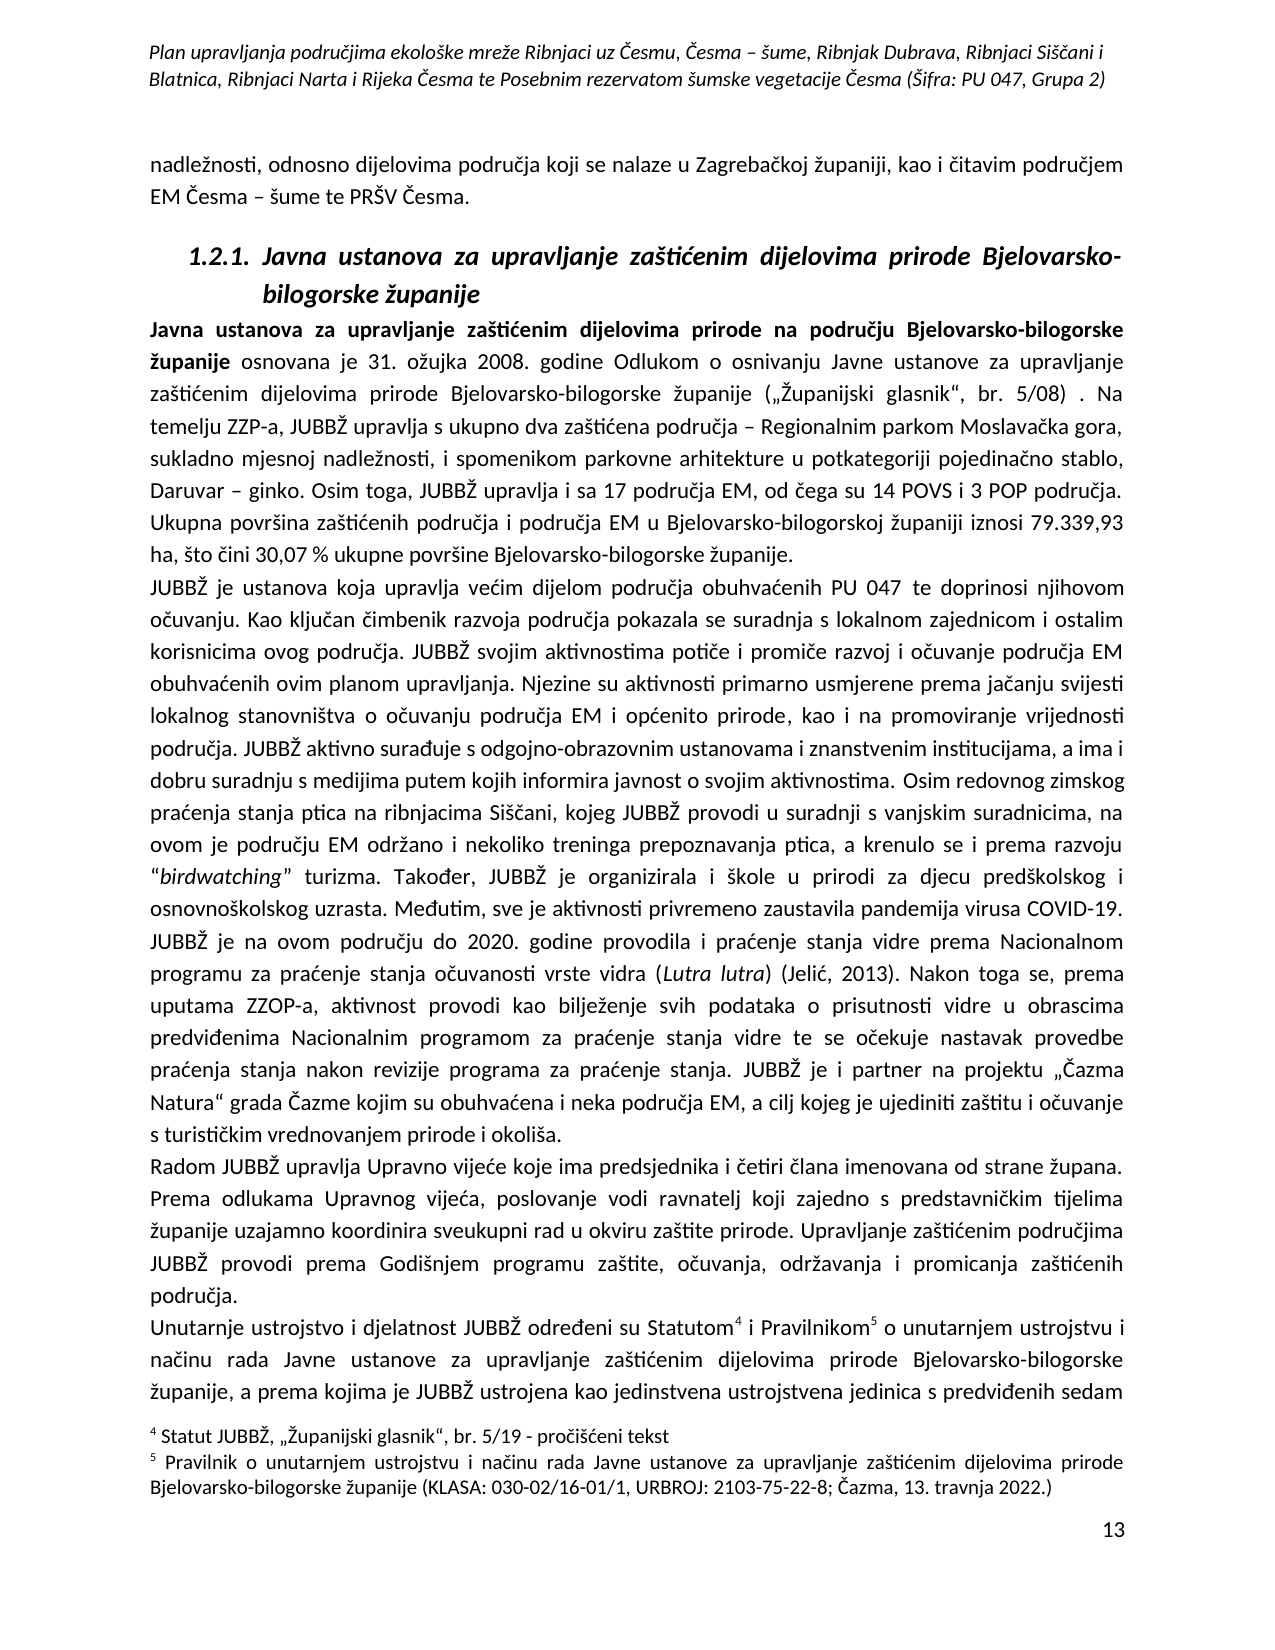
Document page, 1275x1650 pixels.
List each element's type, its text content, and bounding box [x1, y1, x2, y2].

subtitle Javna ustanova za upravljanje zaštićenim dijelovima prirode Bjelovarsko-bilogorske županije [187, 239, 1125, 310]
text Radom JUBBŽ upravlja Upravno vijeće koje ima predsjednika i četiri člana imenovana od strane župana. Prema odlukama Upravnog vijeća, poslovanje vodi ravnatelj koji zajedno s predstavničkim tijelima županije uzajamno koordinira sveukupni rad u okviru zaštite prirode. Upravljanje zaštićenim područjima JUBBŽ provodi prema Godišnjem programu zaštite, očuvanja, održavanja i promicanja zaštićenih područja. [150, 1152, 1125, 1309]
text Javna ustanova za upravljanje zaštićenim dijelovima prirode na području Bjelovarsko-bilogorske županije osnovana je 31. ožujka 2008. godine Odlukom o osnivanju Javne ustanove za upravljanje zaštićenim dijelovima prirode Bjelovarsko-bilogorske županije („Županijski glasnik“, br. 5/08) . Na temelju ZZP-a, JUBBŽ upravlja s ukupno dva zaštićena područja – Regionalnim parkom Moslavačka gora, sukladno mjesnoj nadležnosti, i spomenikom parkovne arhitekture u potkategoriji pojedinačno stablo, Daruvar – ginko. Osim toga, JUBBŽ upravlja i sa 17 područja EM, od čega su 14 POVS i 3 POP područja. Ukupna površina zaštićenih područja i područja EM u Bjelovarsko-bilogorskoj županiji iznosi 79.339,93 ha, što čini 30,07 % ukupne površine Bjelovarsko-bilogorske županije. [150, 315, 1125, 568]
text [150, 150, 1125, 210]
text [150, 1313, 1125, 1405]
text JUBBŽ je ustanova koja upravlja većim dijelom područja obuhvaćenih PU 047 te doprinosi njihovom očuvanju. Kao ključan čimbenik razvoja područja pokazala se suradnja s lokalnom zajednicom i ostalim korisnicima ovog područja. JUBBŽ svojim aktivnostima potiče i promiče razvoj i očuvanje područja EM obuhvaćenih ovim planom upravljanja. Njezine su aktivnosti primarno usmjerene prema jačanju svijesti lokalnog stanovništva o očuvanju područja EM i općenito prirode, kao i na promoviranje vrijednosti područja. JUBBŽ aktivno surađuje s odgojno-obrazovnim ustanovama i znanstvenim institucijama, a ima i dobru suradnju s medijima putem kojih informira javnost o svojim aktivnostima. Osim redovnog zimskog praćenja stanja ptica na ribnjacima Siščani, kojeg JUBBŽ provodi u suradnji s vanjskim suradnicima, na ovom je području EM održano i nekoliko treninga prepoznavanja ptica, a krenulo se i prema razvoju “birdwatching” turizma. Također, JUBBŽ je organizirala i škole u prirodi za djecu predškolskog i osnovnoškolskog uzrasta. Međutim, sve je aktivnosti privremeno zaustavila pandemija virusa COVID-19. JUBBŽ je na ovom području do 2020. godine provodila i praćenje stanja vidre prema Nacionalnom programu za praćenje stanja očuvanosti vrste vidra (Lutra lutra) (Jelić, 2013). Nakon toga se, prema uputama ZZOP-a, aktivnost provodi kao bilježenje svih podataka o prisutnosti vidre u obrascima predviđenima Nacionalnim programom za praćenje stanja vidre te se očekuje nastavak provedbe praćenja stanja nakon revizije programa za praćenje stanja. JUBBŽ je i partner na projektu „Čazma Natura“ grada Čazme kojim su obuhvaćena i neka područja EM, a cilj kojeg je ujediniti zaštitu i očuvanje s turističkim vrednovanjem prirode i okoliša. [150, 573, 1125, 1148]
